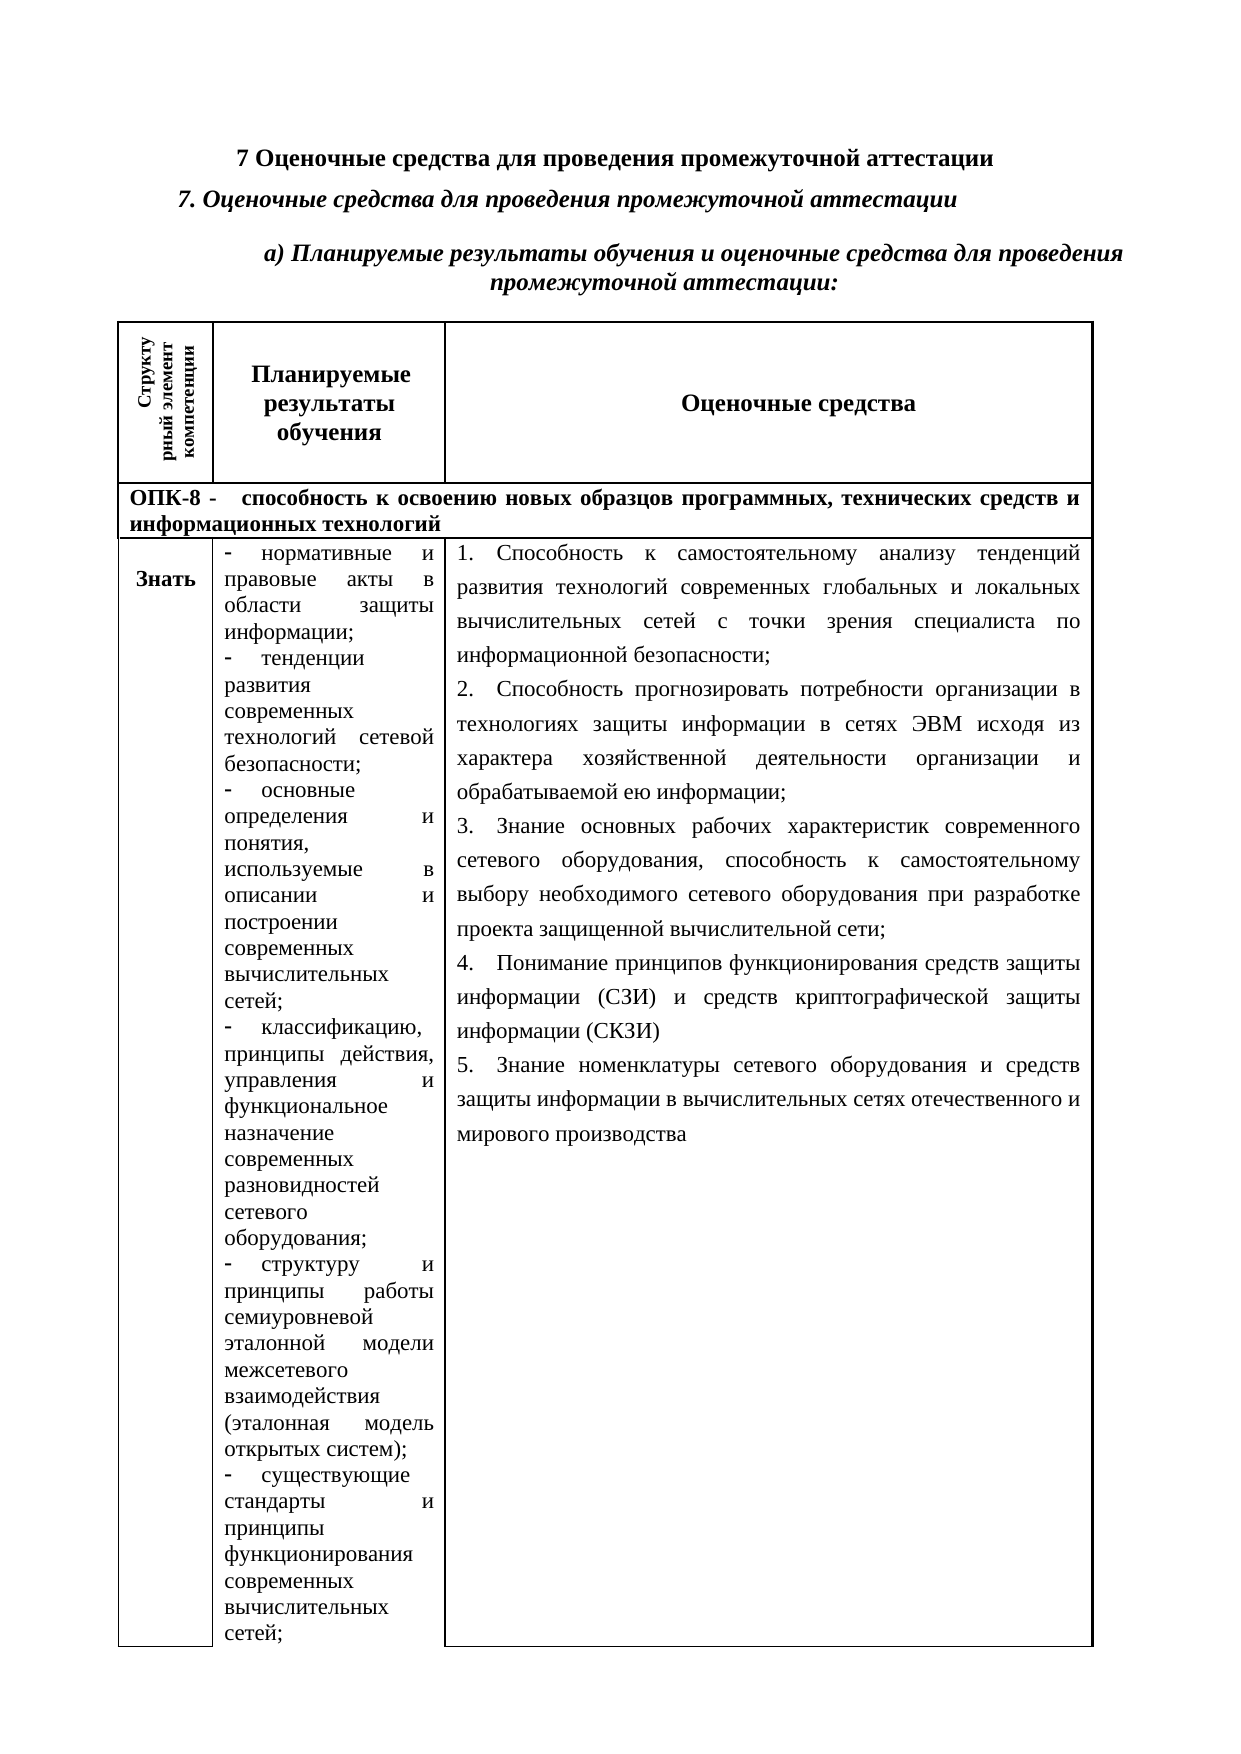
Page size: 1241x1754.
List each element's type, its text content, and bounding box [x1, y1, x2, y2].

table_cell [446, 539, 1091, 1646]
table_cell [213, 539, 444, 1646]
table_header Оценочные средства [446, 323, 1091, 482]
table_header Структурный элемент компетенции [119, 323, 212, 482]
text 7. Оценочные средства для проведения промежуточной аттестации [177, 184, 1152, 213]
table_cell ОПК-8 - способность к освоению новых образцов программных, технических средств и информационных технологий [119, 484, 1091, 537]
table_cell Знать [119, 538, 212, 1646]
subtitle 7 Оценочные средства для проведения промежуточной аттестации [236, 143, 1152, 172]
table_header Планируемые результаты обучения [214, 323, 444, 482]
text а) Планируемые результаты обучения и оценочные средства для проведения промежуточной аттестации: [177, 238, 1152, 296]
